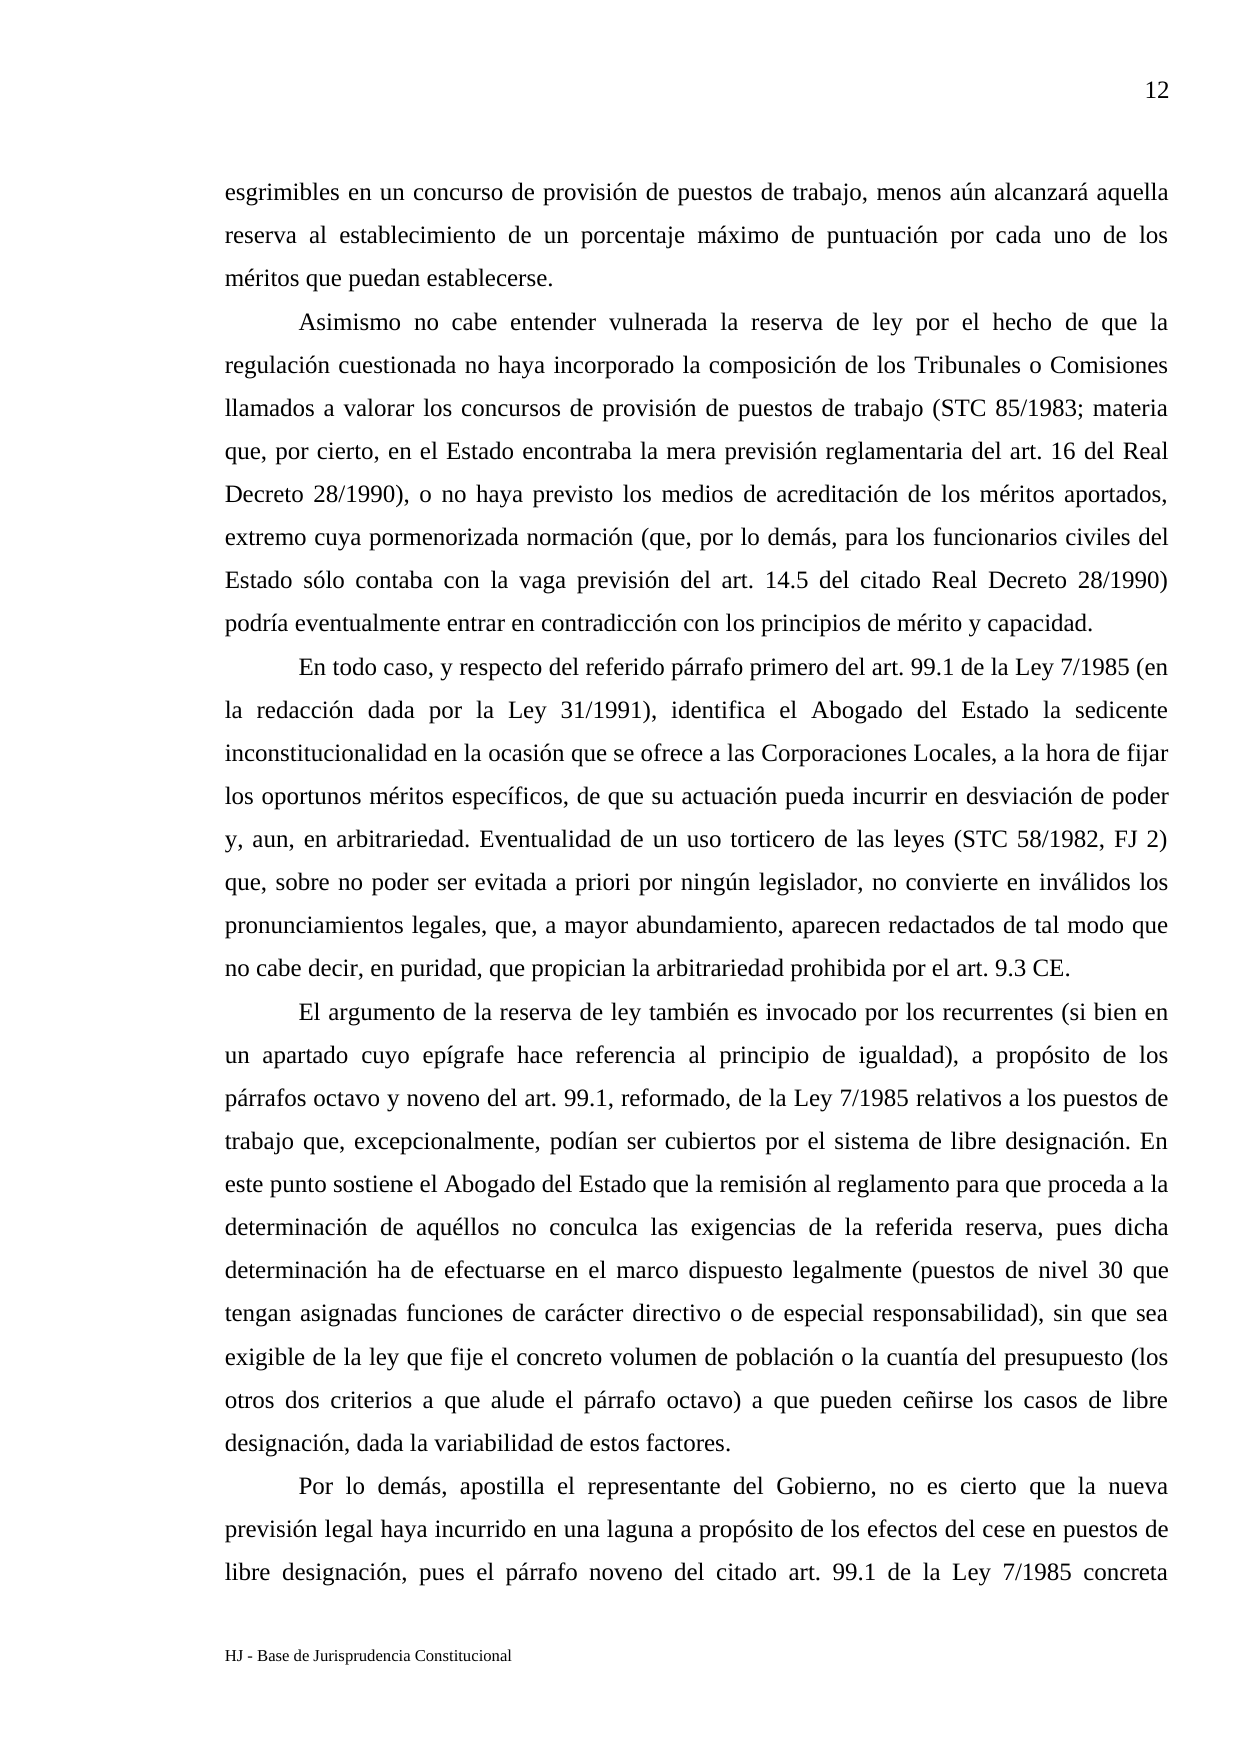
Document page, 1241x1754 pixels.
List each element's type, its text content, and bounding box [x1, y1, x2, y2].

text Asimismo no cabe entender vulnerada la reserva de ley por el hecho de que la regulación cuestionada no haya incorporado la composición de los Tribunales o Comisiones llamados a valorar los concursos de provisión de puestos de trabajo (STC 85/1983; materia que, por cierto, en el Estado encontraba la mera previsión reglamentaria del art. 16 del Real Decreto 28/1990), o no haya previsto los medios de acreditación de los méritos aportados, extremo cuya pormenorizada normación (que, por lo demás, para los funcionarios civiles del Estado sólo contaba con la vaga previsión del art. 14.5 del citado Real Decreto 28/1990) podría eventualmente entrar en contradicción con los principios de mérito y capacidad. [224, 307, 1169, 637]
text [224, 177, 1169, 292]
text En todo caso, y respecto del referido párrafo primero del art. 99.1 de la Ley 7/1985 (en la redacción dada por la Ley 31/1991), identifica el Abogado del Estado la sedicente inconstitucionalidad en la ocasión que se ofrece a las Corporaciones Locales, a la hora de fijar los oportunos méritos específicos, de que su actuación pueda incurrir en desviación de poder y, aun, en arbitrariedad. Eventualidad de un uso torticero de las leyes (STC 58/1982, FJ 2) que, sobre no poder ser evitada a priori por ningún legislador, no convierte en inválidos los pronunciamientos legales, que, a mayor abundamiento, aparecen redactados de tal modo que no cabe decir, en puridad, que propician la arbitrariedad prohibida por el art. 9.3 CE. [224, 652, 1169, 982]
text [224, 1471, 1169, 1586]
text El argumento de la reserva de ley también es invocado por los recurrentes (si bien en un apartado cuyo epígrafe hace referencia al principio de igualdad), a propósito de los párrafos octavo y noveno del art. 99.1, reformado, de la Ley 7/1985 relativos a los puestos de trabajo que, excepcionalmente, podían ser cubiertos por el sistema de libre designación. En este punto sostiene el Abogado del Estado que la remisión al reglamento para que proceda a la determinación de aquéllos no conculca las exigencias de la referida reserva, pues dicha determinación ha de efectuarse en el marco dispuesto legalmente (puestos de nivel 30 que tengan asignadas funciones de carácter directivo o de especial responsabilidad), sin que sea exigible de la ley que fije el concreto volumen de población o la cuantía del presupuesto (los otros dos criterios a que alude el párrafo octavo) a que pueden ceñirse los casos de libre designación, dada la variabilidad de estos factores. [224, 997, 1169, 1457]
